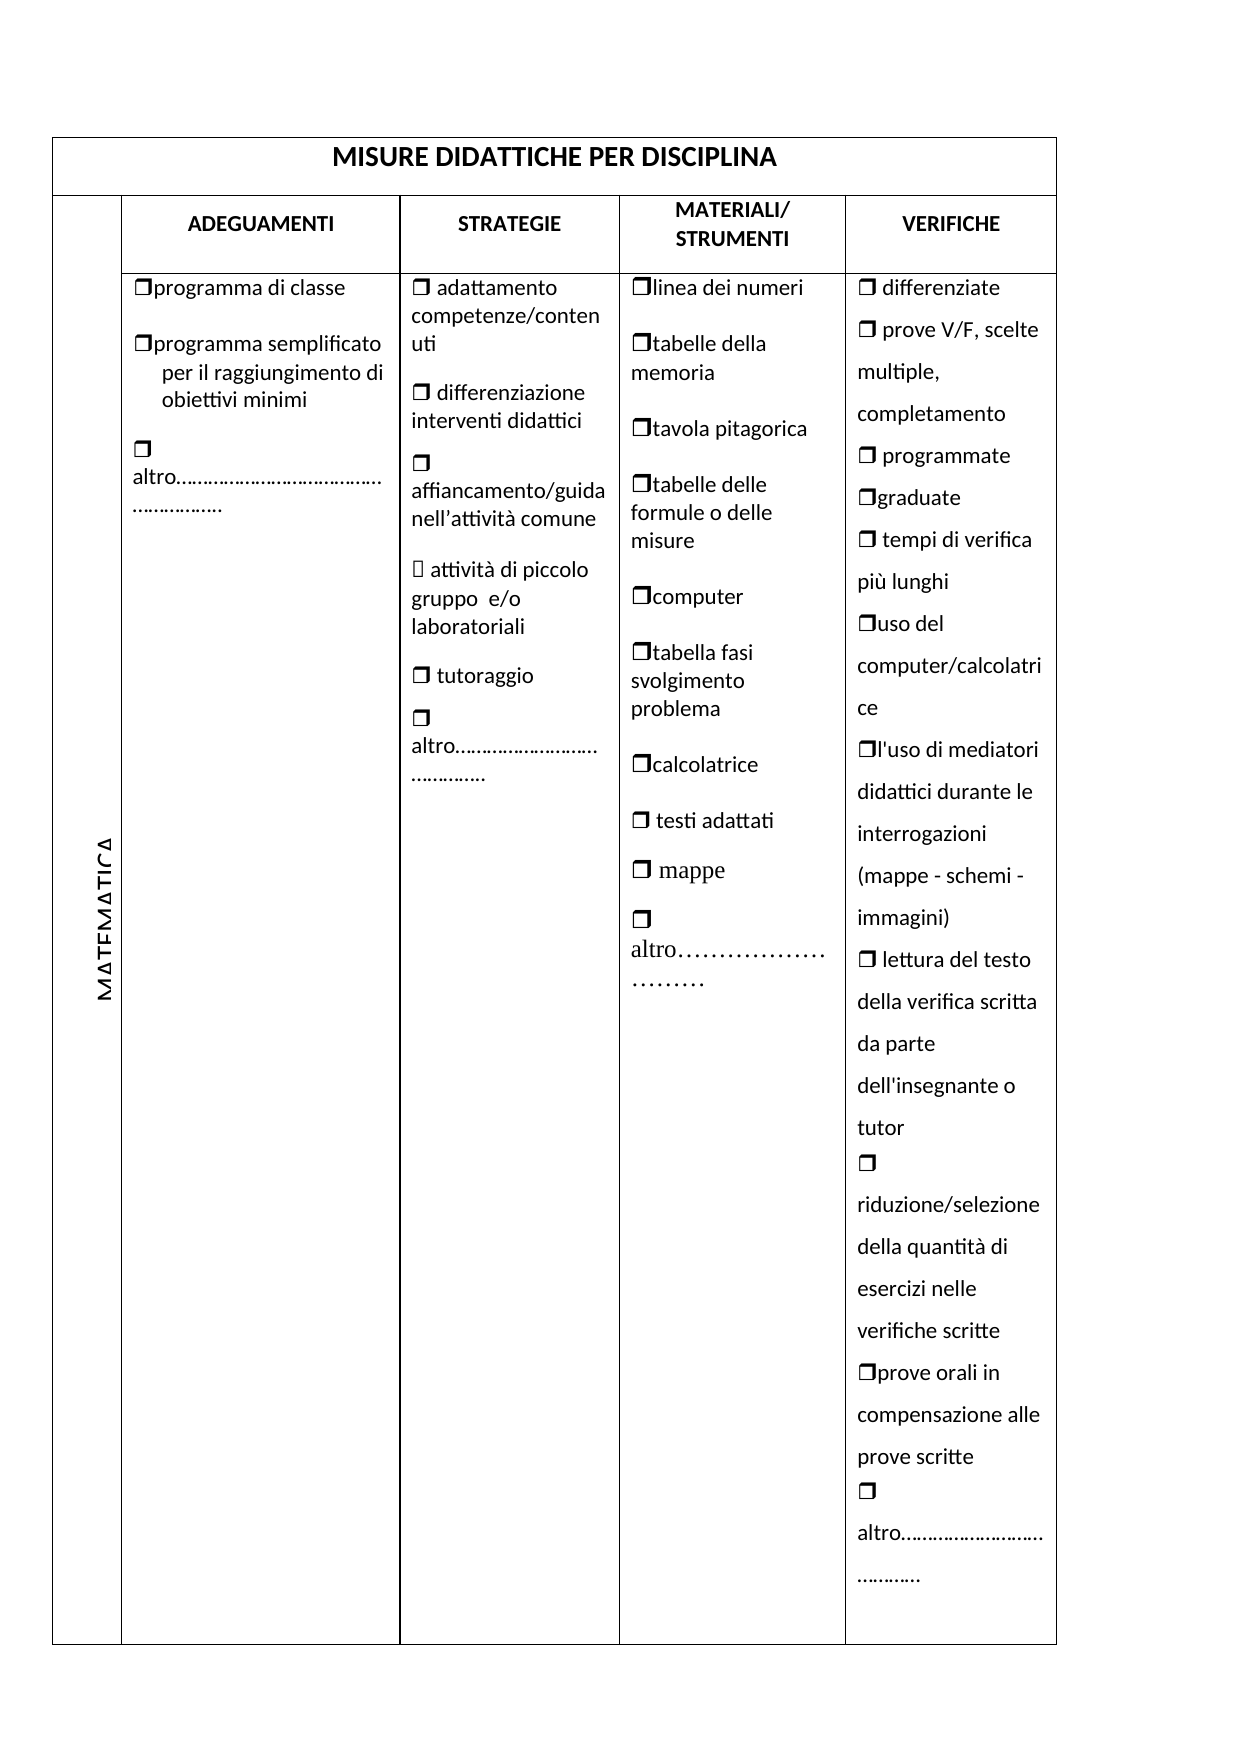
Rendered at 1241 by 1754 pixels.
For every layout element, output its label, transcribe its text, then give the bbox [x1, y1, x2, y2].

table_cell programma di classe programma semplificato per il raggiungimento di obiettivi minimi altro……………………………………………….. [122, 274, 399, 1644]
table_cell VERIFICHE [846, 196, 1056, 272]
table_cell linea dei numeri tabelle della memoria tavola pitagorica tabelle delle formule o delle misure computer tabella fasi svolgimento problema calcolatrice testi adattati mappe altro……………………… [620, 274, 845, 1644]
table_cell MATEMATICA [53, 196, 121, 1644]
table_cell STRATEGIE [401, 196, 619, 272]
table_cell ADEGUAMENTI [122, 196, 399, 272]
table_header MISURE DIDATTICHE PER DISCIPLINA [53, 138, 1056, 194]
table_cell differenziate prove V/F, scelte multiple, completamento programmate graduate tempi di verifica più lunghi uso del computer/calcolatrice l'uso di mediatori didattici durante le interrogazioni (mappe - schemi - immagini) lettura del testo della verifica scritta da parte dell'insegnante o tutor riduzione/selezione della quantità di esercizi nelle verifiche scritte prove orali in compensazione alle prove scritte altro………………………………… [846, 274, 1056, 1644]
table_cell MATERIALI/STRUMENTI [620, 196, 845, 272]
